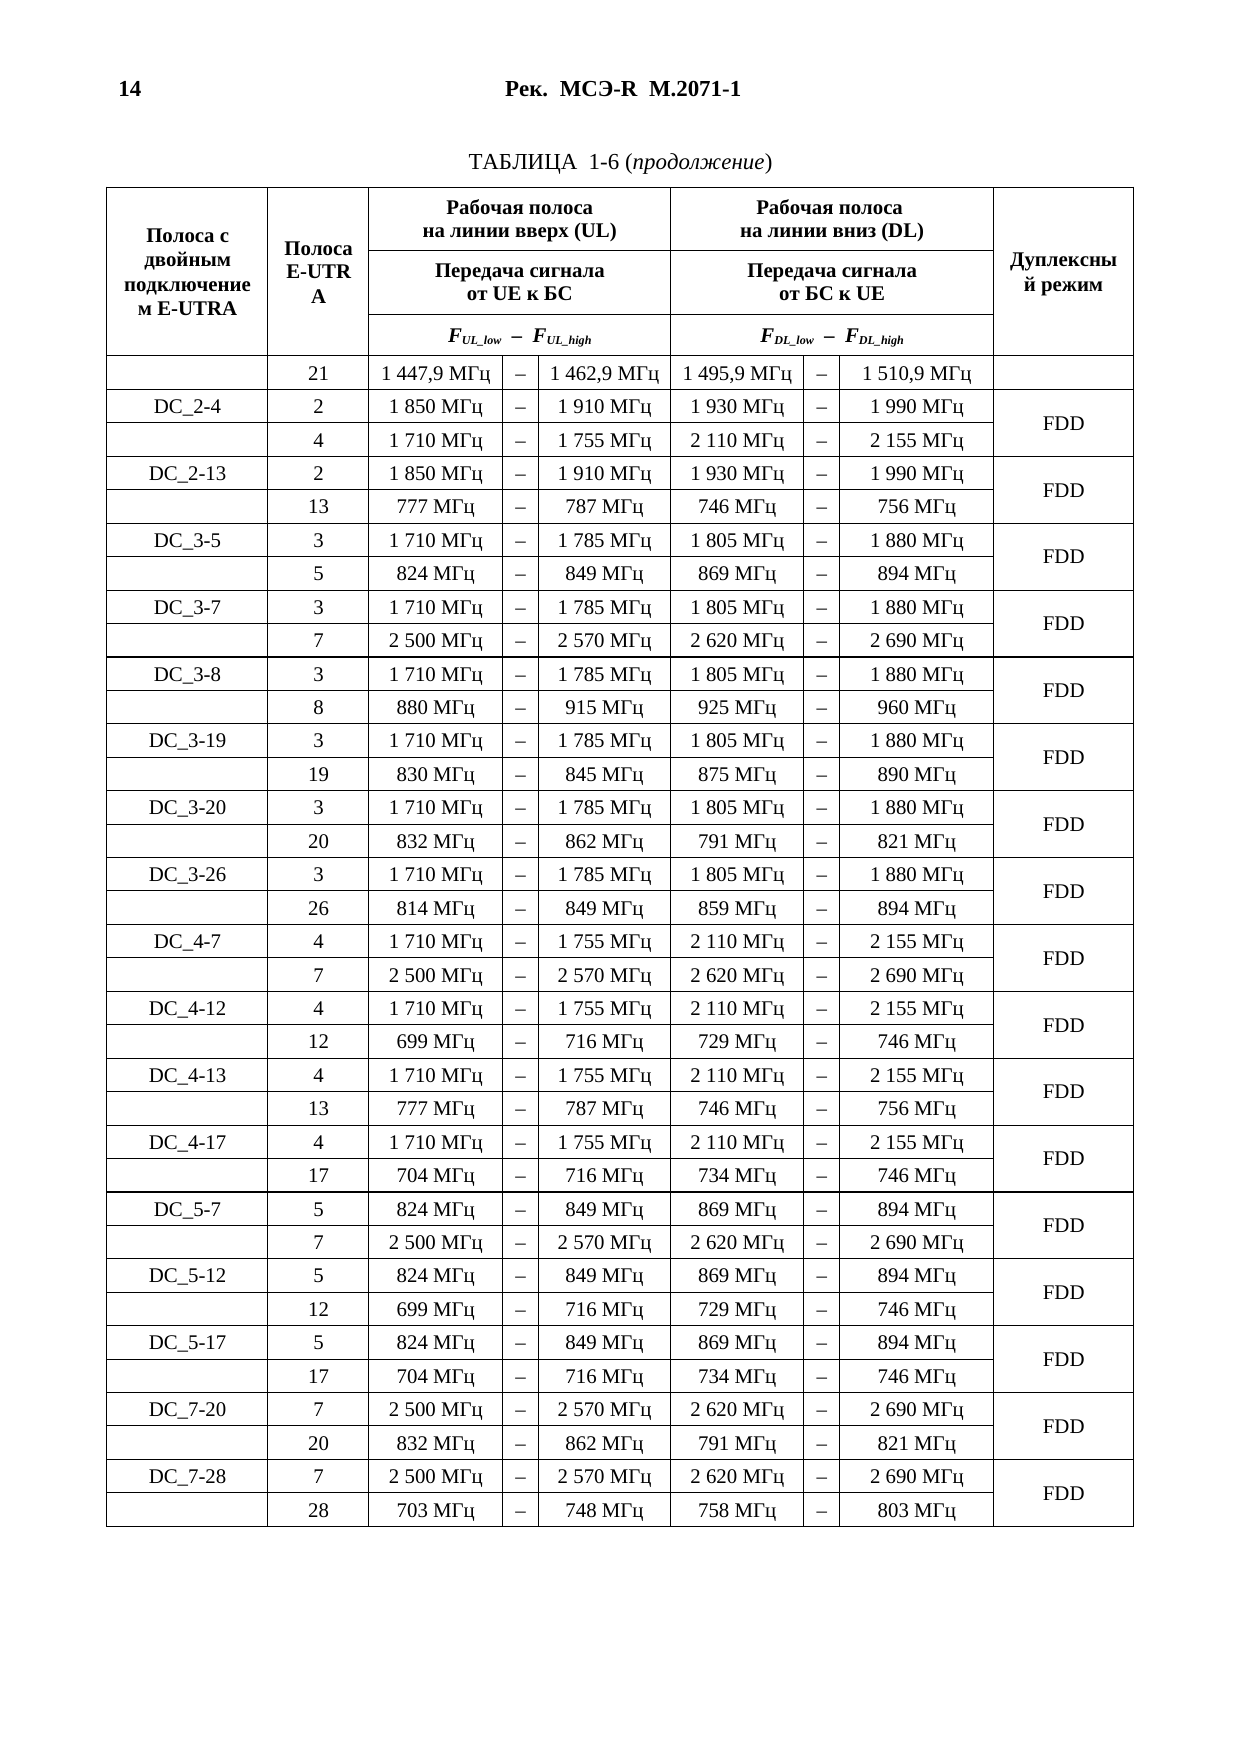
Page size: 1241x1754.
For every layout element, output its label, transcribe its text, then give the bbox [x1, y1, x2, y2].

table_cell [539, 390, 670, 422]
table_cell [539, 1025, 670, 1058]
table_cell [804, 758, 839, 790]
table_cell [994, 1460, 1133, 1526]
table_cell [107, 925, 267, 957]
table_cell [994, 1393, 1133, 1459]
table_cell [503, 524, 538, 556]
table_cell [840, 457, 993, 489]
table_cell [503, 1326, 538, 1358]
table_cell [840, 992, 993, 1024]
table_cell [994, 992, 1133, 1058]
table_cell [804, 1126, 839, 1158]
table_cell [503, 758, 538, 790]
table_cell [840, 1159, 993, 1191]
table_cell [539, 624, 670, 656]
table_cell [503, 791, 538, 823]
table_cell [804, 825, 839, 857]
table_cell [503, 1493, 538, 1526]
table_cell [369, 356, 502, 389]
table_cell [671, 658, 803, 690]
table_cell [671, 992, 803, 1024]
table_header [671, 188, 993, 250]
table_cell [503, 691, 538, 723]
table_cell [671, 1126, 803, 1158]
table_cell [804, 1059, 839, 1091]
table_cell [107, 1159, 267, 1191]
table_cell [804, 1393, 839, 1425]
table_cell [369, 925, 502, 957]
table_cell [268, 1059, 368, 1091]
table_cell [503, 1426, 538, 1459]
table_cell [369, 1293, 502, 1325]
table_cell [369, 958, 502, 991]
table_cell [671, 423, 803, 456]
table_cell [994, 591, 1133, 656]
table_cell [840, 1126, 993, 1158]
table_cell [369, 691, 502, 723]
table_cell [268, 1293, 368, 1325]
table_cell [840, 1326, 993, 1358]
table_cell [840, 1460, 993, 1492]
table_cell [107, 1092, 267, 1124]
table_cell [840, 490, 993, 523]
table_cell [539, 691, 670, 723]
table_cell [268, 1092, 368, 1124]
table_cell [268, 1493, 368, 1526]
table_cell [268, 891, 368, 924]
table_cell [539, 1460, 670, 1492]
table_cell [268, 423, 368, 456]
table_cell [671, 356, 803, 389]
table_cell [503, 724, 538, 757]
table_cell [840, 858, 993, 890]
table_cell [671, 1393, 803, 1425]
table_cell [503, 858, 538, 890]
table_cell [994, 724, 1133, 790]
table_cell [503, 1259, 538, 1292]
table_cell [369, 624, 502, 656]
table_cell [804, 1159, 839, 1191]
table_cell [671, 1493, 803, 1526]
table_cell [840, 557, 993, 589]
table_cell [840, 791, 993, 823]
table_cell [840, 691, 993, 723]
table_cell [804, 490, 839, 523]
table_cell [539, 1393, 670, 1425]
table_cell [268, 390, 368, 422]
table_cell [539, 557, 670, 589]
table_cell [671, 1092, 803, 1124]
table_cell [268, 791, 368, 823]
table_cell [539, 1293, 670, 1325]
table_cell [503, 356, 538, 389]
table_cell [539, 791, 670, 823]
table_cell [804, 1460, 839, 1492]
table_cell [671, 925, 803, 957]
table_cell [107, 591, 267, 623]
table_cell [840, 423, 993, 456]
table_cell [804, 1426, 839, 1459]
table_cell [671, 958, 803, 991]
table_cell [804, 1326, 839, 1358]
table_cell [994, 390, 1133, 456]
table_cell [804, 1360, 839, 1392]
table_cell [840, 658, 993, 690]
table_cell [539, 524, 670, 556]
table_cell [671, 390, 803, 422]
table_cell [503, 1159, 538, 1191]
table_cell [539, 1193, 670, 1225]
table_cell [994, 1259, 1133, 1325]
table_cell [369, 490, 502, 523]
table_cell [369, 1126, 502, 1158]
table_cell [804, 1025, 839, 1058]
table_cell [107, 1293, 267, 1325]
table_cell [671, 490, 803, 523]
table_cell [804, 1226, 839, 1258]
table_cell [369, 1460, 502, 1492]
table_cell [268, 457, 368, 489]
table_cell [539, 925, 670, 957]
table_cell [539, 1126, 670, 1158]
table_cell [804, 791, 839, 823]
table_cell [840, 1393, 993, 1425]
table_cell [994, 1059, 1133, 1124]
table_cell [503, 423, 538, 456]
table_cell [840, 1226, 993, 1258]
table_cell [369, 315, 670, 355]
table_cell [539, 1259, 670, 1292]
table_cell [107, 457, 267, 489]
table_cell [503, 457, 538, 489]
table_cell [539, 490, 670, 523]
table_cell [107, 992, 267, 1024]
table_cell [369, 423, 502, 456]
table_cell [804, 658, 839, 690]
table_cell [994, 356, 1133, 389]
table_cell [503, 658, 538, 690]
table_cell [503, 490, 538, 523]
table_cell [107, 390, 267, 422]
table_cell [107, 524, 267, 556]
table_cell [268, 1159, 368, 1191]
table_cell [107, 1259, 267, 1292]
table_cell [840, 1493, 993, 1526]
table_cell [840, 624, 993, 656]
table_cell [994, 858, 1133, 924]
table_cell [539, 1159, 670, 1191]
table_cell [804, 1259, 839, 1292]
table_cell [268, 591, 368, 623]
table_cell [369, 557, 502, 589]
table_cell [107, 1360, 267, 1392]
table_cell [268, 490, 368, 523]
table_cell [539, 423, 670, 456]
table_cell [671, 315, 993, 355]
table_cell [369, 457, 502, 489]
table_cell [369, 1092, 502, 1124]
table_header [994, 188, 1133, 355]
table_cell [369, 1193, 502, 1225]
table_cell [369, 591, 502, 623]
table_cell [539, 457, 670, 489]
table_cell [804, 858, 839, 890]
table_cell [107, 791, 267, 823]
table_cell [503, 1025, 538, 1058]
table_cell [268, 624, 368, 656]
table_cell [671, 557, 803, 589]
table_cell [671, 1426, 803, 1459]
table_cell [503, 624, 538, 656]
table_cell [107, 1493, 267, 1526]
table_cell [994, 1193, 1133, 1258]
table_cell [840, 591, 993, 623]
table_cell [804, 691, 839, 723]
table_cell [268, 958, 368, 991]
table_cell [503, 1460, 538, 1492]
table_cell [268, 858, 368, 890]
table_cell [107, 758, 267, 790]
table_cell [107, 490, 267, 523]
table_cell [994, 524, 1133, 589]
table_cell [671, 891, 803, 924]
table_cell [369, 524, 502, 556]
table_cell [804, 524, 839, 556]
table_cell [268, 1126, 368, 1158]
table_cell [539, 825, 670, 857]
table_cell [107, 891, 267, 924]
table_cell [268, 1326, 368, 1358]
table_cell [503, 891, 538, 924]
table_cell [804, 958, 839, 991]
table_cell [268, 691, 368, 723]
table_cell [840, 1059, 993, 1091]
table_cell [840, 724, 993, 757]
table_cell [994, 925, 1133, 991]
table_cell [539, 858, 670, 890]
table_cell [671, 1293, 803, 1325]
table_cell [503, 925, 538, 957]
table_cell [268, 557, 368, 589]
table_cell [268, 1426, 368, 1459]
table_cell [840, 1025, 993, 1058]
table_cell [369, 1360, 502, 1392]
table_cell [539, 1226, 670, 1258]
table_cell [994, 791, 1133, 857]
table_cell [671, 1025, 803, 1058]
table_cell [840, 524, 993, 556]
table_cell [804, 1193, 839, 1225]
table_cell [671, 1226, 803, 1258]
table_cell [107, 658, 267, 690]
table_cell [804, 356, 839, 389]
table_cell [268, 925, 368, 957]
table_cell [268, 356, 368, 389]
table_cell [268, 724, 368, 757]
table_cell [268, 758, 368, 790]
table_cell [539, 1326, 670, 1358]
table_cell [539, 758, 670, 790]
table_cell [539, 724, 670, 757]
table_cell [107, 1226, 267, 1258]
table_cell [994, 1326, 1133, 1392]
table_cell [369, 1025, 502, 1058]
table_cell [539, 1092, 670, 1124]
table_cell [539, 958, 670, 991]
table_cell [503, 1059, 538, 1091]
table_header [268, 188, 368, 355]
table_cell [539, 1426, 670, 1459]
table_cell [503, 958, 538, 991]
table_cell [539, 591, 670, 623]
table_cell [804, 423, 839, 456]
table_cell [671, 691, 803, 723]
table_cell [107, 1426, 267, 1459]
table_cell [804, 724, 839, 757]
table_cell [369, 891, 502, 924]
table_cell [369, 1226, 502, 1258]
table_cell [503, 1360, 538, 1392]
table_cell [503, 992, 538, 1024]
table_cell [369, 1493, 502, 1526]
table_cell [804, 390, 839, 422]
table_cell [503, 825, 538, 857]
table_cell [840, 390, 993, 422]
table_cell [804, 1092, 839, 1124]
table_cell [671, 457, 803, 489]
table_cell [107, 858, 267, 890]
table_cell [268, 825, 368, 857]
text ТАБЛИЦА 1-6 (продолжение) [118, 148, 1122, 174]
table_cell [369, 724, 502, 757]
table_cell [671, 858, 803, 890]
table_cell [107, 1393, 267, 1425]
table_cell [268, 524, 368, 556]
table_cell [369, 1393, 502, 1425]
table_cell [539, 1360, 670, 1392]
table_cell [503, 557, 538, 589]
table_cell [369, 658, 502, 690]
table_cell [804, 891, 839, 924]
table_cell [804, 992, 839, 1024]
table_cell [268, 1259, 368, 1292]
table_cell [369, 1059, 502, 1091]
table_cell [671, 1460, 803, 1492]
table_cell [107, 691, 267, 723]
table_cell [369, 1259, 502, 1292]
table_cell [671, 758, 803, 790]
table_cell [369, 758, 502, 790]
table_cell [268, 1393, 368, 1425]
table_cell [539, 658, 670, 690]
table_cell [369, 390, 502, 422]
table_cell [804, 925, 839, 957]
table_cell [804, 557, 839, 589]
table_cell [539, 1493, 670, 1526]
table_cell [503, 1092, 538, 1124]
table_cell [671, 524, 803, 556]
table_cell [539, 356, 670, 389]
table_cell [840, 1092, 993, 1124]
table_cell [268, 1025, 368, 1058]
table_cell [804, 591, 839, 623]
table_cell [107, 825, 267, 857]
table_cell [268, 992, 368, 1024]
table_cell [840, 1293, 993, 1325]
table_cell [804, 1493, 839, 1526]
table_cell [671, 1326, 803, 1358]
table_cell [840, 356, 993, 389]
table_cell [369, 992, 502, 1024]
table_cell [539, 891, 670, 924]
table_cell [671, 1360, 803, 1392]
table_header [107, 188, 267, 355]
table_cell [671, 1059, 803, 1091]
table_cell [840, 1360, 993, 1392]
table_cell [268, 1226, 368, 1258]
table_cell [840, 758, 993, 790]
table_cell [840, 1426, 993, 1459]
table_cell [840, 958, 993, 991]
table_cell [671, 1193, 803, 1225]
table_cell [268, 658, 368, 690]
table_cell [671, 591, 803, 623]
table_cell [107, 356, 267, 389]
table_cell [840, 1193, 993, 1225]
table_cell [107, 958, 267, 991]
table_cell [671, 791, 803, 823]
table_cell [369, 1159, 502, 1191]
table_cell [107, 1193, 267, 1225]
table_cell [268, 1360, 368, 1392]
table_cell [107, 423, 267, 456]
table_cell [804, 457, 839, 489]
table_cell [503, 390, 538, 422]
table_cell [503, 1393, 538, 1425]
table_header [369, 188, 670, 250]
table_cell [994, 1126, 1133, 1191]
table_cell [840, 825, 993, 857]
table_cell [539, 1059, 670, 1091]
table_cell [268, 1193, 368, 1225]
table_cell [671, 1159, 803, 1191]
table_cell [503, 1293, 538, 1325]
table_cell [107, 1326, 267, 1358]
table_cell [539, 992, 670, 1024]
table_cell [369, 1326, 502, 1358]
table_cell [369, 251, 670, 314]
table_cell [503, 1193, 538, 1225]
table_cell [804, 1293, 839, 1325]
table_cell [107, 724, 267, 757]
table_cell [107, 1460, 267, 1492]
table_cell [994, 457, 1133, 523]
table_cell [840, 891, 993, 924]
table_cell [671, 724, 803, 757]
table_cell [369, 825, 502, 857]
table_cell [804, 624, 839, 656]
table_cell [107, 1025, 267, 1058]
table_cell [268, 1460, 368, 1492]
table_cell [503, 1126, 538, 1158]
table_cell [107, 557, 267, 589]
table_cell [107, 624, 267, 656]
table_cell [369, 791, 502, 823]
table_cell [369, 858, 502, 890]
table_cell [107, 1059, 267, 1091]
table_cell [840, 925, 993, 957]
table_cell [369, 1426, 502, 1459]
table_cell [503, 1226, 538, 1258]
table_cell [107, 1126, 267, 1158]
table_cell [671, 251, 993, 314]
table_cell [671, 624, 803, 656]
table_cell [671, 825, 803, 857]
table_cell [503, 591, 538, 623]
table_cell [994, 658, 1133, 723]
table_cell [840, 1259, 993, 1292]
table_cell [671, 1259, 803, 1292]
